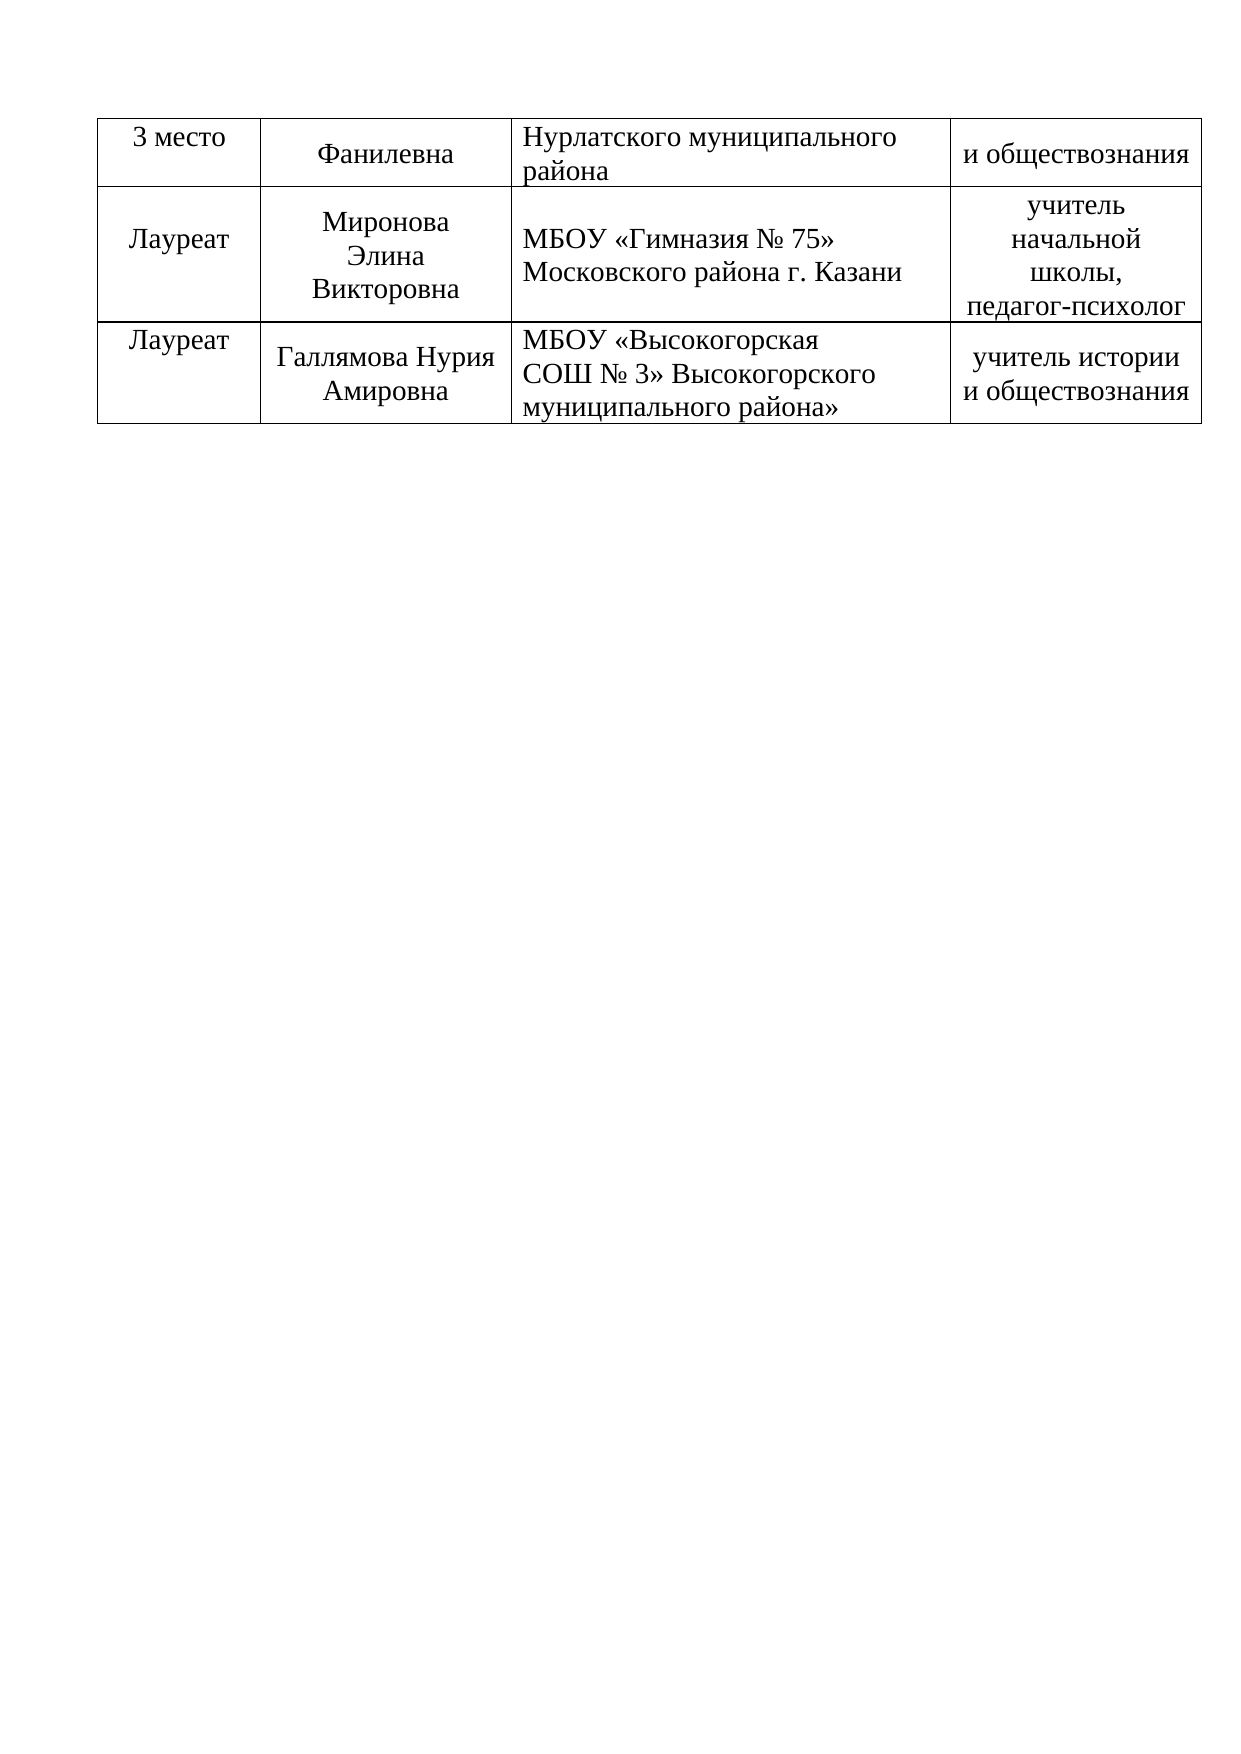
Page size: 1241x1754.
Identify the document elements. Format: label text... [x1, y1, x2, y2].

table_cell 3 место [98, 119, 260, 186]
table_cell МБОУ «Высокогорская СОШ № 3» Высокогорского муниципального района» [512, 323, 950, 423]
table_cell Миронова Элина Викторовна [261, 187, 511, 321]
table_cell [512, 119, 950, 186]
table_cell Лауреат [98, 323, 260, 423]
table_cell Лауреат [98, 187, 260, 321]
table_cell учитель истории и обществознания [951, 323, 1201, 423]
table_cell МБОУ «Гимназия № 75» Московского района г. Казани [512, 187, 950, 321]
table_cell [261, 119, 511, 186]
table_cell Галлямова Нурия Амировна [261, 323, 511, 423]
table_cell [951, 119, 1201, 186]
table_cell учитель начальной школы, педагог-психолог [951, 187, 1201, 321]
